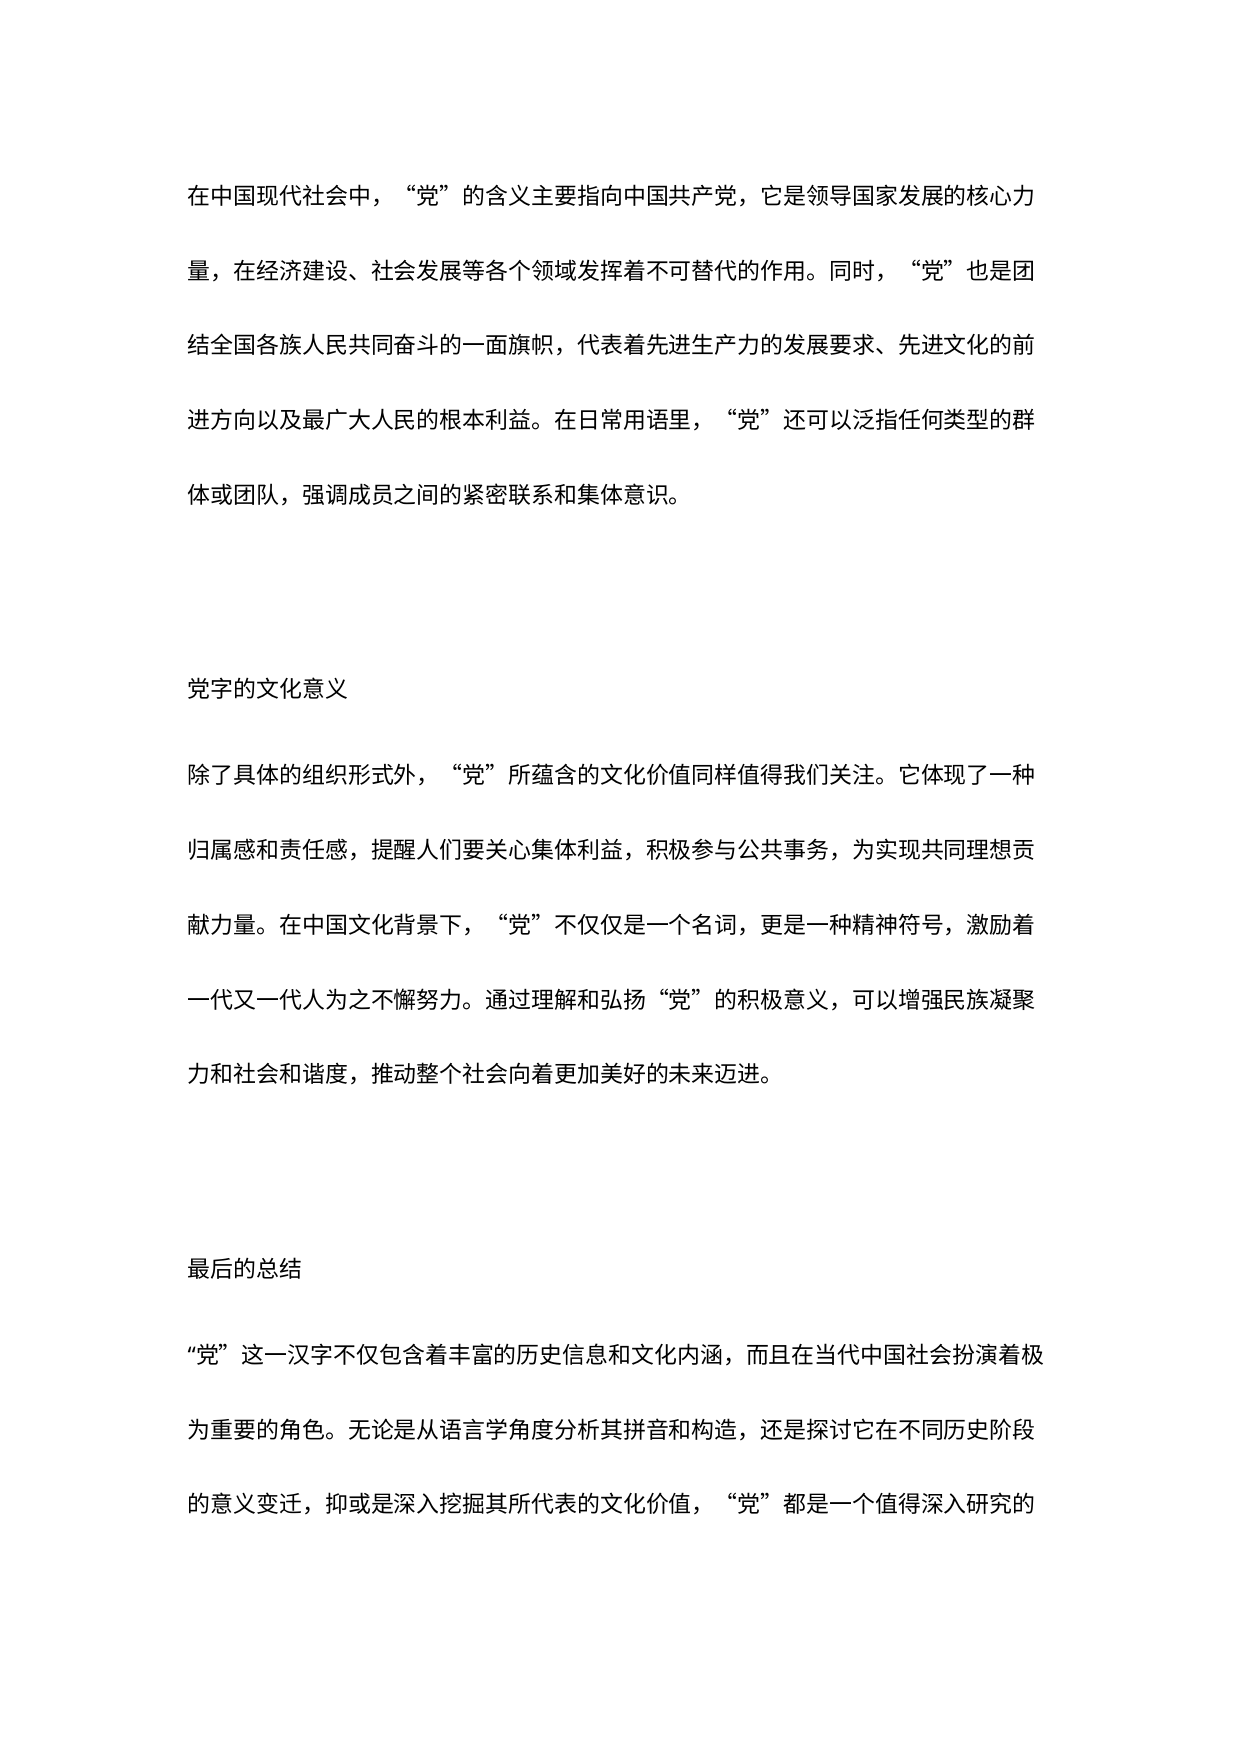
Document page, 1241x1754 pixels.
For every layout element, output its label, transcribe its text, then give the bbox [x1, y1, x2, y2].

text 除了具体的组织形式外，“党”所蕴含的文化价值同样值得我们关注。它体现了一种归属感和责任感，提醒人们要关心集体利益，积极参与公共事务，为实现共同理想贡献力量。在中国文化背景下，“党”不仅仅是一个名词，更是一种精神符号，激励着一代又一代人为之不懈努力。通过理解和弘扬“党”的积极意义，可以增强民族凝聚力和社会和谐度，推动整个社会向着更加美好的未来迈进。 [187, 742, 1053, 1105]
text 党字的文化意义 [187, 655, 1053, 720]
text 在中国现代社会中，“党”的含义主要指向中国共产党，它是领导国家发展的核心力量，在经济建设、社会发展等各个领域发挥着不可替代的作用。同时，“党”也是团结全国各族人民共同奋斗的一面旗帜，代表着先进生产力的发展要求、先进文化的前进方向以及最广大人民的根本利益。在日常用语里，“党”还可以泛指任何类型的群体或团队，强调成员之间的紧密联系和集体意识。 [187, 162, 1053, 526]
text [187, 1321, 1053, 1536]
text 最后的总结 [187, 1234, 1053, 1299]
